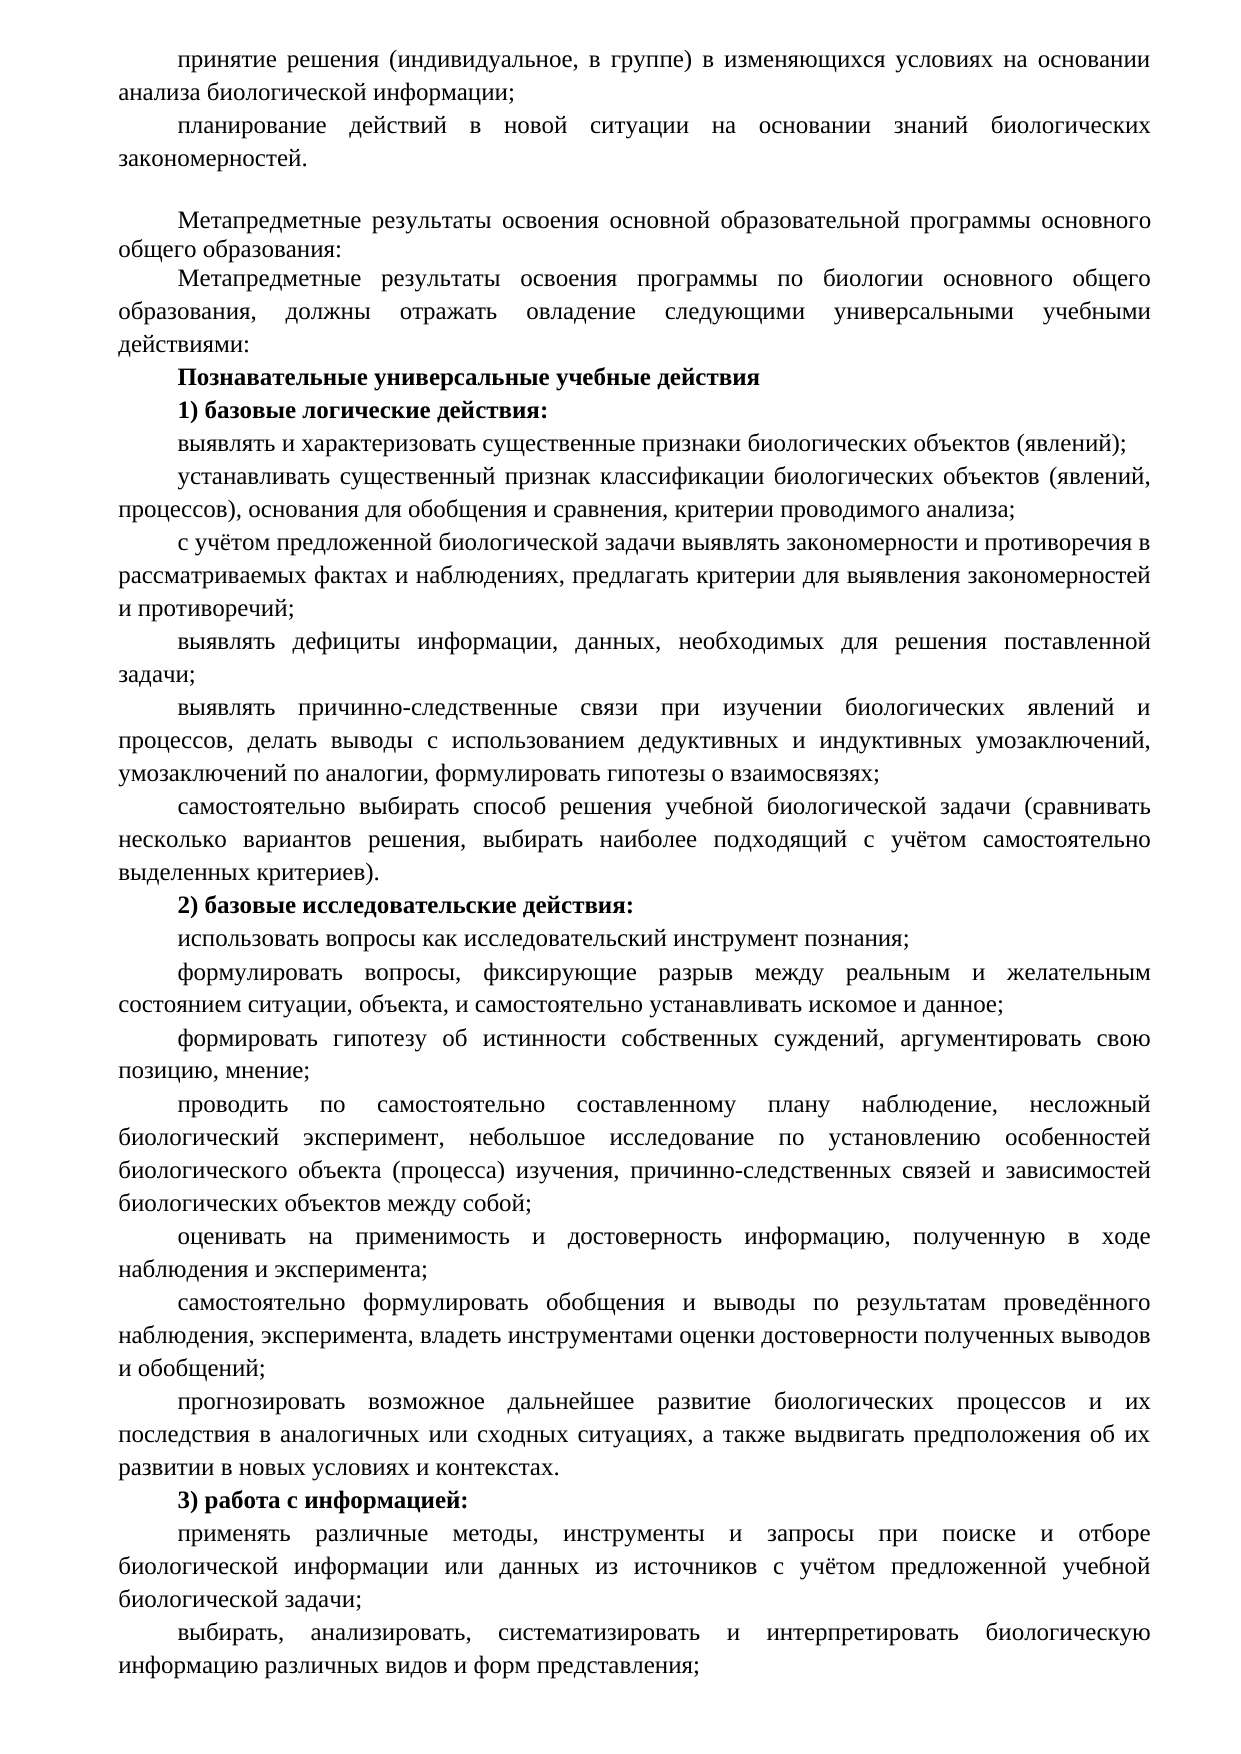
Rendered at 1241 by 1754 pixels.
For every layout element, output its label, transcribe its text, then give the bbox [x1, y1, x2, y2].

text прогнозировать возможное дальнейшее развитие биологических процессов и их последствия в аналогичных или сходных ситуациях, а также выдвигать предположения об их развитии в новых условиях и контекстах. [118, 1386, 1152, 1481]
text планирование действий в новой ситуации на основании знаний биологических закономерностей. [118, 110, 1152, 172]
text самостоятельно формулировать обобщения и выводы по результатам проведённого наблюдения, эксперимента, владеть инструментами оценки достоверности полученных выводов и обобщений; [118, 1287, 1152, 1382]
text проводить по самостоятельно составленному плану наблюдение, несложный биологический эксперимент, небольшое исследование по установлению особенностей биологического объекта (процесса) изучения, причинно-следственных связей и зависимостей биологических объектов между собой; [118, 1089, 1152, 1216]
text Метапредметные результаты освоения программы по биологии основного общего образования, должны отражать овладение следующими универсальными учебными действиями: [118, 263, 1152, 358]
text устанавливать существенный признак классификации биологических объектов (явлений, процессов), основания для обобщения и сравнения, критерии проводимого анализа; [118, 461, 1152, 523]
text с учётом предложенной биологической задачи выявлять закономерности и противоречия в рассматриваемых фактах и наблюдениях, предлагать критерии для выявления закономерностей и противоречий; [118, 527, 1152, 622]
text выявлять и характеризовать существенные признаки биологических объектов (явлений); [118, 428, 1152, 457]
text оценивать на применимость и достоверность информацию, полученную в ходе наблюдения и эксперимента; [118, 1221, 1152, 1282]
text принятие решения (индивидуальное, в группе) в изменяющихся условиях на основании анализа биологической информации; [118, 44, 1152, 106]
text 3) работа с информацией: [118, 1485, 1152, 1514]
text Познавательные универсальные учебные действия [118, 362, 1152, 391]
text выявлять причинно-следственные связи при изучении биологических явлений и процессов, делать выводы с использованием дедуктивных и индуктивных умозаключений, умозаключений по аналогии, формулировать гипотезы о взаимосвязях; [118, 692, 1152, 787]
text Метапредметные результаты освоения основной образовательной программы основного общего образования: [118, 206, 1152, 263]
text выявлять дефициты информации, данных, необходимых для решения поставленной задачи; [118, 626, 1152, 688]
text применять различные методы, инструменты и запросы при поиске и отборе биологической информации или данных из источников с учётом предложенной учебной биологической задачи; [118, 1518, 1152, 1613]
text самостоятельно выбирать способ решения учебной биологической задачи (сравнивать несколько вариантов решения, выбирать наиболее подходящий с учётом самостоятельно выделенных критериев). [118, 791, 1152, 886]
text 1) базовые логические действия: [118, 395, 1152, 424]
text выбирать, анализировать, систематизировать и интерпретировать биологическую информацию различных видов и форм представления; [118, 1617, 1152, 1679]
text формировать гипотезу об истинности собственных суждений, аргументировать свою позицию, мнение; [118, 1023, 1152, 1084]
text использовать вопросы как исследовательский инструмент познания; [118, 923, 1152, 952]
text 2) базовые исследовательские действия: [118, 891, 1152, 919]
text формулировать вопросы, фиксирующие разрыв между реальным и желательным состоянием ситуации, объекта, и самостоятельно устанавливать искомое и данное; [118, 957, 1152, 1018]
